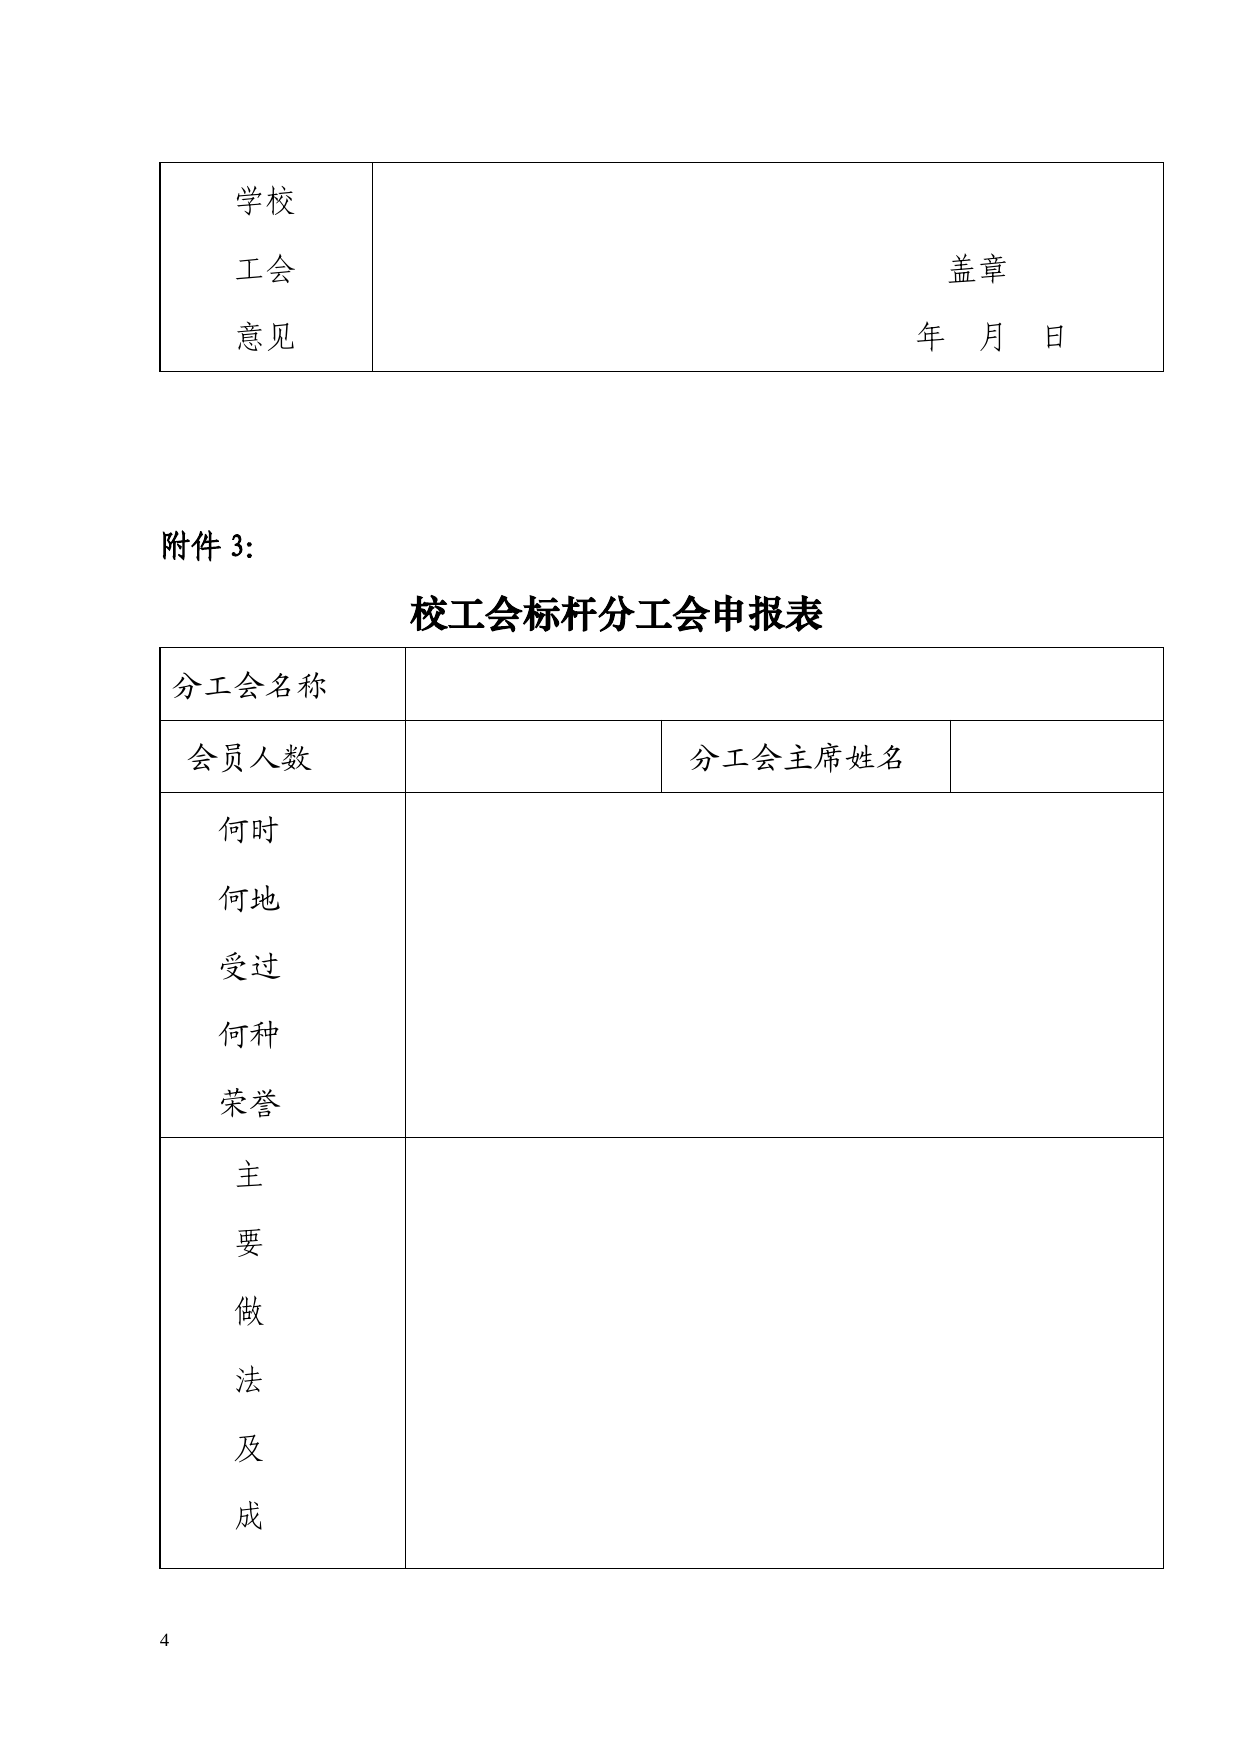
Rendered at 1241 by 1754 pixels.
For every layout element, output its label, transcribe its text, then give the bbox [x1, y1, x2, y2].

table_cell 分工会主席姓名 [662, 721, 950, 792]
table_cell [406, 721, 661, 792]
text 校工会标杆分工会申报表 [159, 579, 1073, 644]
table_header 分工会名称 [161, 648, 405, 719]
table_cell 主 要 做 法 及 成 绩 [161, 1138, 405, 1568]
table_cell 学校 工会 意见 [161, 163, 372, 371]
table_cell [951, 721, 1163, 792]
table_cell [406, 793, 1163, 1137]
table_cell 盖章 年 月 日 [373, 163, 1163, 371]
table_cell [406, 1138, 1163, 1568]
table_cell 会员人数 [161, 721, 405, 792]
table_cell 何时 何地 受过 何种 荣誉 [161, 793, 405, 1137]
text 附件3： [159, 511, 1073, 576]
table_header [406, 648, 1163, 719]
